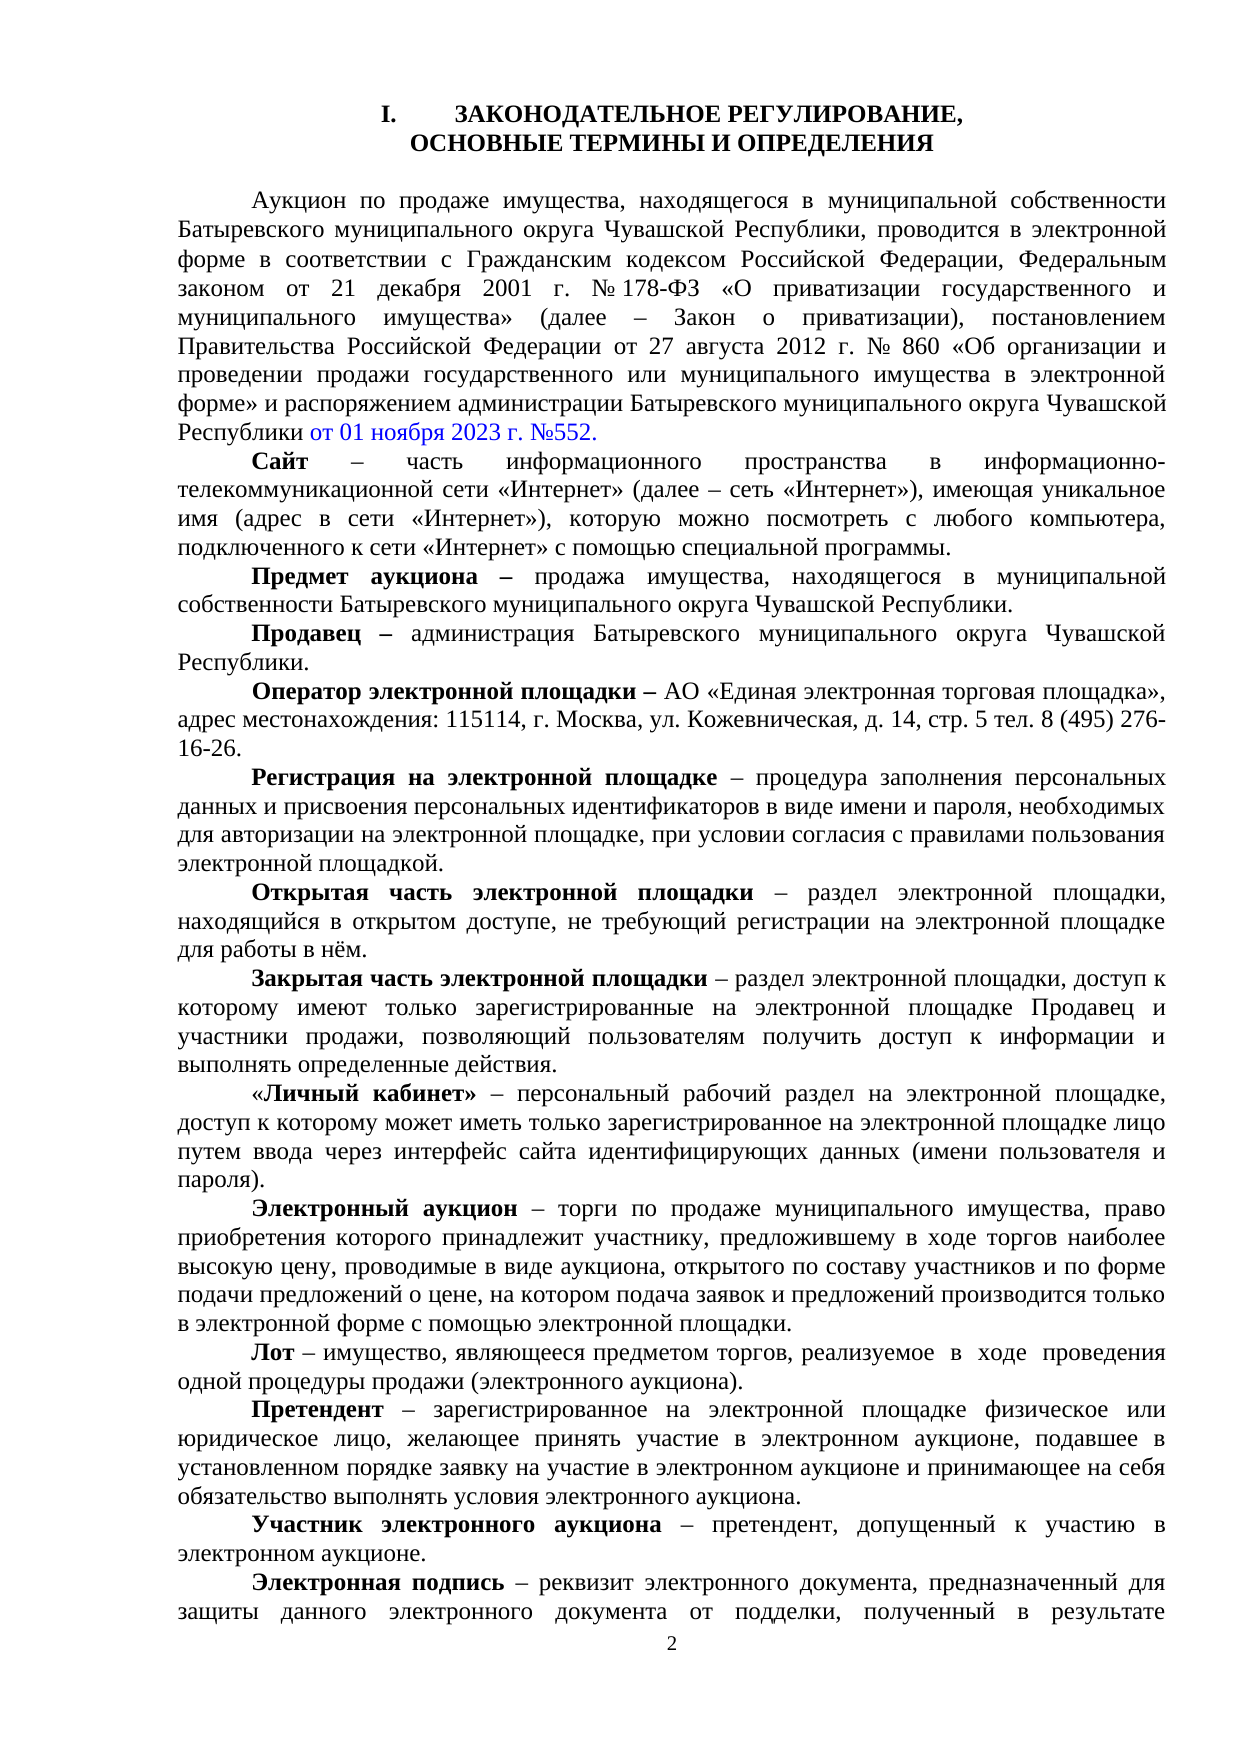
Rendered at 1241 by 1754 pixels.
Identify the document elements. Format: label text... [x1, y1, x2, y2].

text Предмет аукциона – продажа имущества, находящегося в муниципальной собственности Батыревского муниципального округа Чувашской Республики. [177, 561, 1166, 618]
text основные термины и определения [177, 128, 1166, 157]
text Продавец – администрация Батыревского муниципального округа Чувашской Республики. [177, 618, 1166, 676]
text Претендент – зарегистрированное на электронной площадке физическое или юридическое лицо, желающее принять участие в электронном аукционе, подавшее в установленном порядке заявку на участие в электронном аукционе и принимающее на себя обязательство выполнять условия электронного аукциона. [177, 1394, 1166, 1509]
text Закрытая часть электронной площадки – раздел электронной площадки, доступ к которому имеют только зарегистрированные на электронной площадке Продавец и участники продажи, позволяющий пользователям получить доступ к информации и выполнять определенные действия. [177, 963, 1166, 1078]
text Электронный аукцион – торги по продаже муниципального имущества, право приобретения которого принадлежит участнику, предложившему в ходе торгов наиболее высокую цену, проводимые в виде аукциона, открытого по составу участников и по форме подачи предложений о цене, на котором подача заявок и предложений производится только в электронной форме с помощью электронной площадки. [177, 1193, 1166, 1337]
text «Личный кабинет» – персональный рабочий раздел на электронной площадке, доступ к которому может иметь только зарегистрированное на электронной площадке лицо путем ввода через интерфейс сайта идентифицирующих данных (имени пользователя и пароля). [177, 1078, 1166, 1193]
text Аукцион по продаже имущества, находящегося в муниципальной собственности Батыревского муниципального округа Чувашской Республики, проводится в электронной форме в соответствии с Гражданским кодексом Российской Федерации, Федеральным законом от 21 декабря 2001 г. № 178-ФЗ «О приватизации государственного и муниципального имущества» (далее – Закон о приватизации), постановлением Правительства Российской Федерации от 27 августа 2012 г. № 860 «Об организации и проведении продажи государственного или муниципального имущества в электронной форме» и распоряжением администрации Батыревского муниципального округа Чувашской Республики от 01 ноября 2023 г. №552. [177, 185, 1166, 446]
text Лот – имущество, являющееся предметом торгов, реализуемое в ходе проведения одной процедуры продажи (электронного аукциона). [177, 1337, 1166, 1394]
text Оператор электронной площадки – АО «Единая электронная торговая площадка», адрес местонахождения: 115114, г. Москва, ул. Кожевническая, д. 14, стр. 5 тел. 8 (495) 276-16-26. [177, 676, 1166, 762]
text Сайт – часть информационного пространства в информационно-телекоммуникационной сети «Интернет» (далее – сеть «Интернет»), имеющая уникальное имя (адрес в сети «Интернет»), которую можно посмотреть с любого компьютера, подключенного к сети «Интернет» с помощью специальной программы. [177, 446, 1166, 561]
text Открытая часть электронной площадки – раздел электронной площадки, находящийся в открытом доступе, не требующий регистрации на электронной площадке для работы в нём. [177, 877, 1166, 963]
text Участник электронного аукциона – претендент, допущенный к участию в электронном аукционе. [177, 1509, 1166, 1567]
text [177, 1567, 1166, 1624]
text Регистрация на электронной площадке – процедура заполнения персональных данных и присвоения персональных идентификаторов в виде имени и пароля, необходимых для авторизации на электронной площадке, при условии согласия с правилами пользования электронной площадкой. [177, 762, 1166, 877]
list Законодательное регулирование, [177, 99, 1166, 128]
